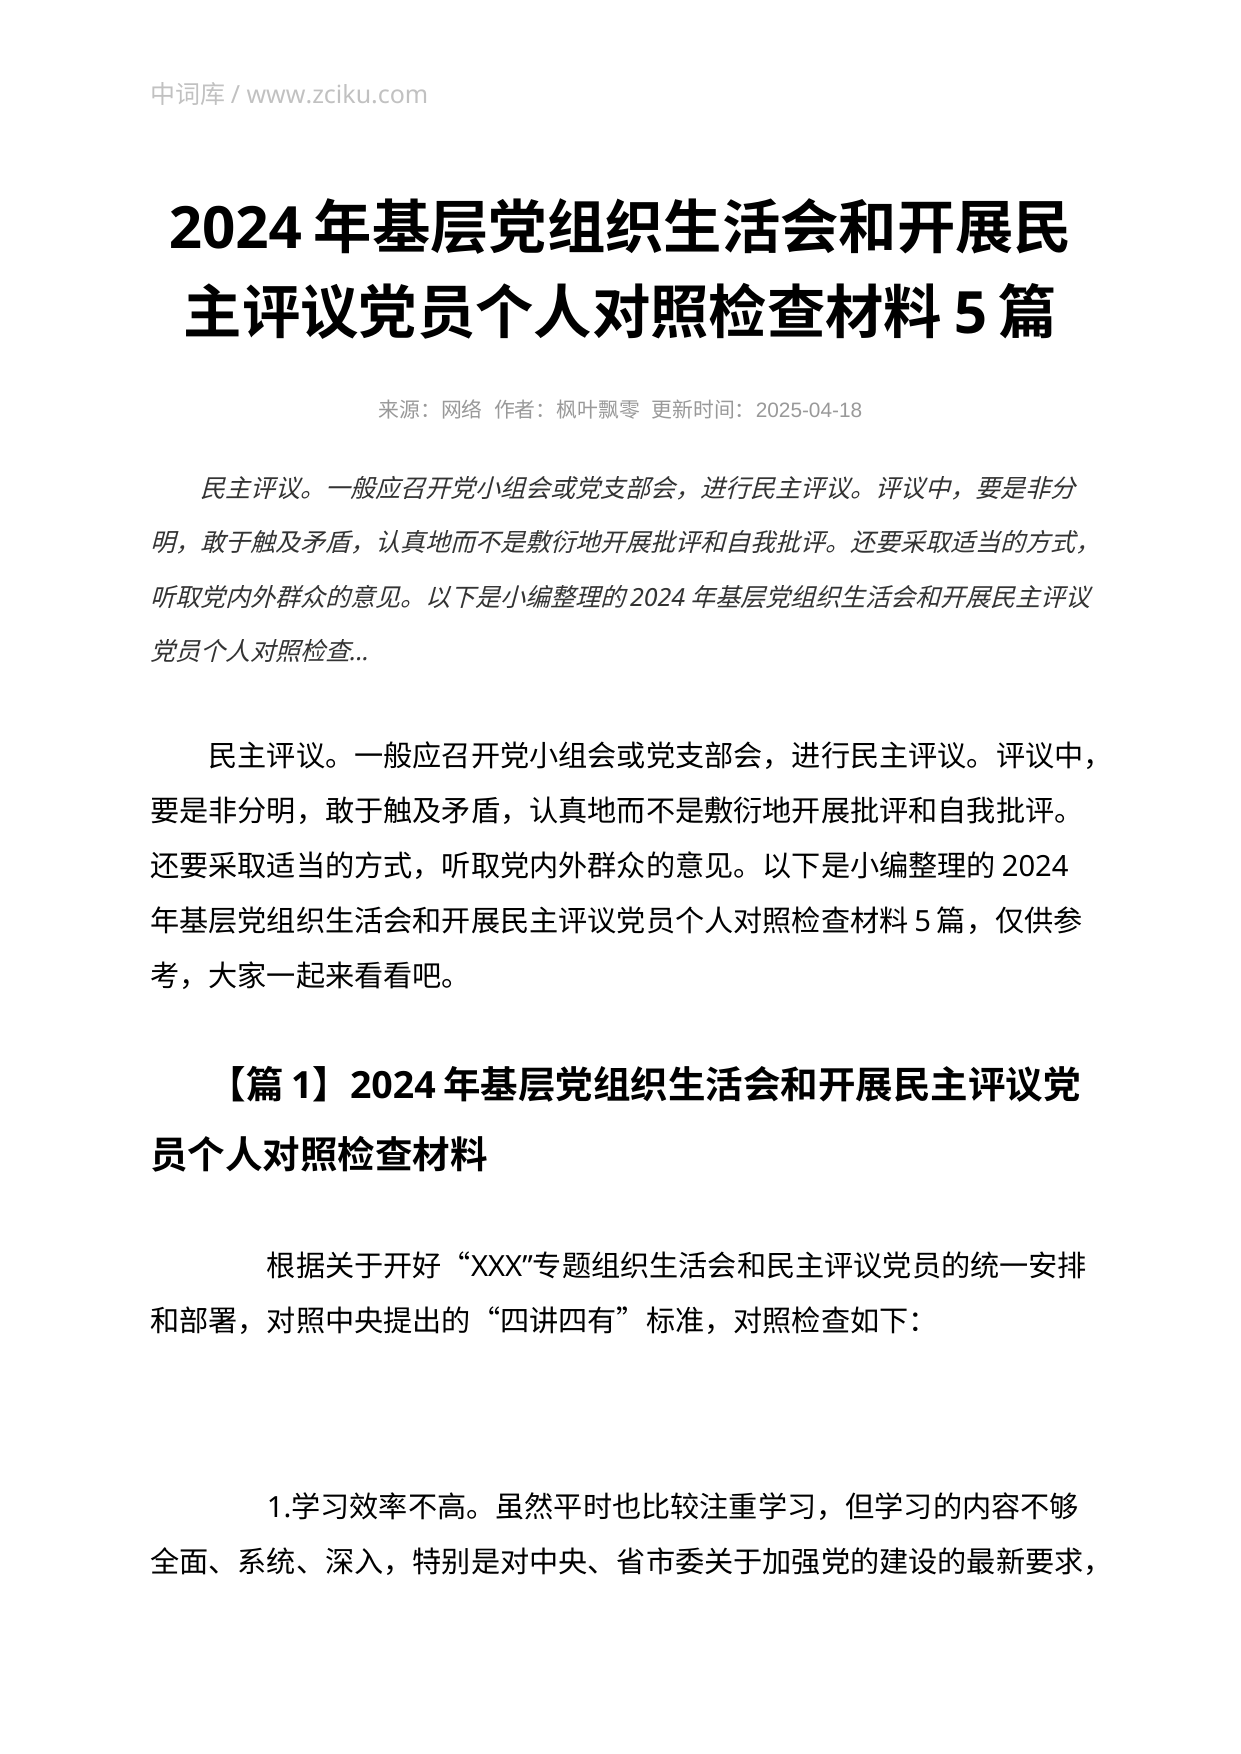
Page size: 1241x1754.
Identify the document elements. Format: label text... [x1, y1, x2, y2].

subtitle 2024年基层党组织生活会和开展民主评议党员个人对照检查材料5篇 [150, 181, 1090, 351]
text 【篇1】2024年基层党组织生活会和开展民主评议党员个人对照检查材料 [150, 1054, 1090, 1179]
text 民主评议。一般应召开党小组会或党支部会，进行民主评议。评议中，要是非分明，敢于触及矛盾，认真地而不是敷衍地开展批评和自我批评。还要采取适当的方式，听取党内外群众的意见。以下是小编整理的2024年基层党组织生活会和开展民主评议党员个人对照检查材料5篇，仅供参考，大家一起来看看吧。 [150, 733, 1090, 995]
text 民主评议。一般应召开党小组会或党支部会，进行民主评议。评议中，要是非分明，敢于触及矛盾，认真地而不是敷衍地开展批评和自我批评。还要采取适当的方式，听取党内外群众的意见。以下是小编整理的2024年基层党组织生活会和开展民主评议党员个人对照检查... [150, 468, 1090, 668]
text 根据关于开好“XXX”专题组织生活会和民主评议党员的统一安排和部署，对照中央提出的“四讲四有”标准，对照检查如下： [150, 1243, 1090, 1340]
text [150, 1483, 1090, 1581]
text 来源：网络 作者：枫叶飘零 更新时间：2025-04-18 [150, 398, 1090, 422]
